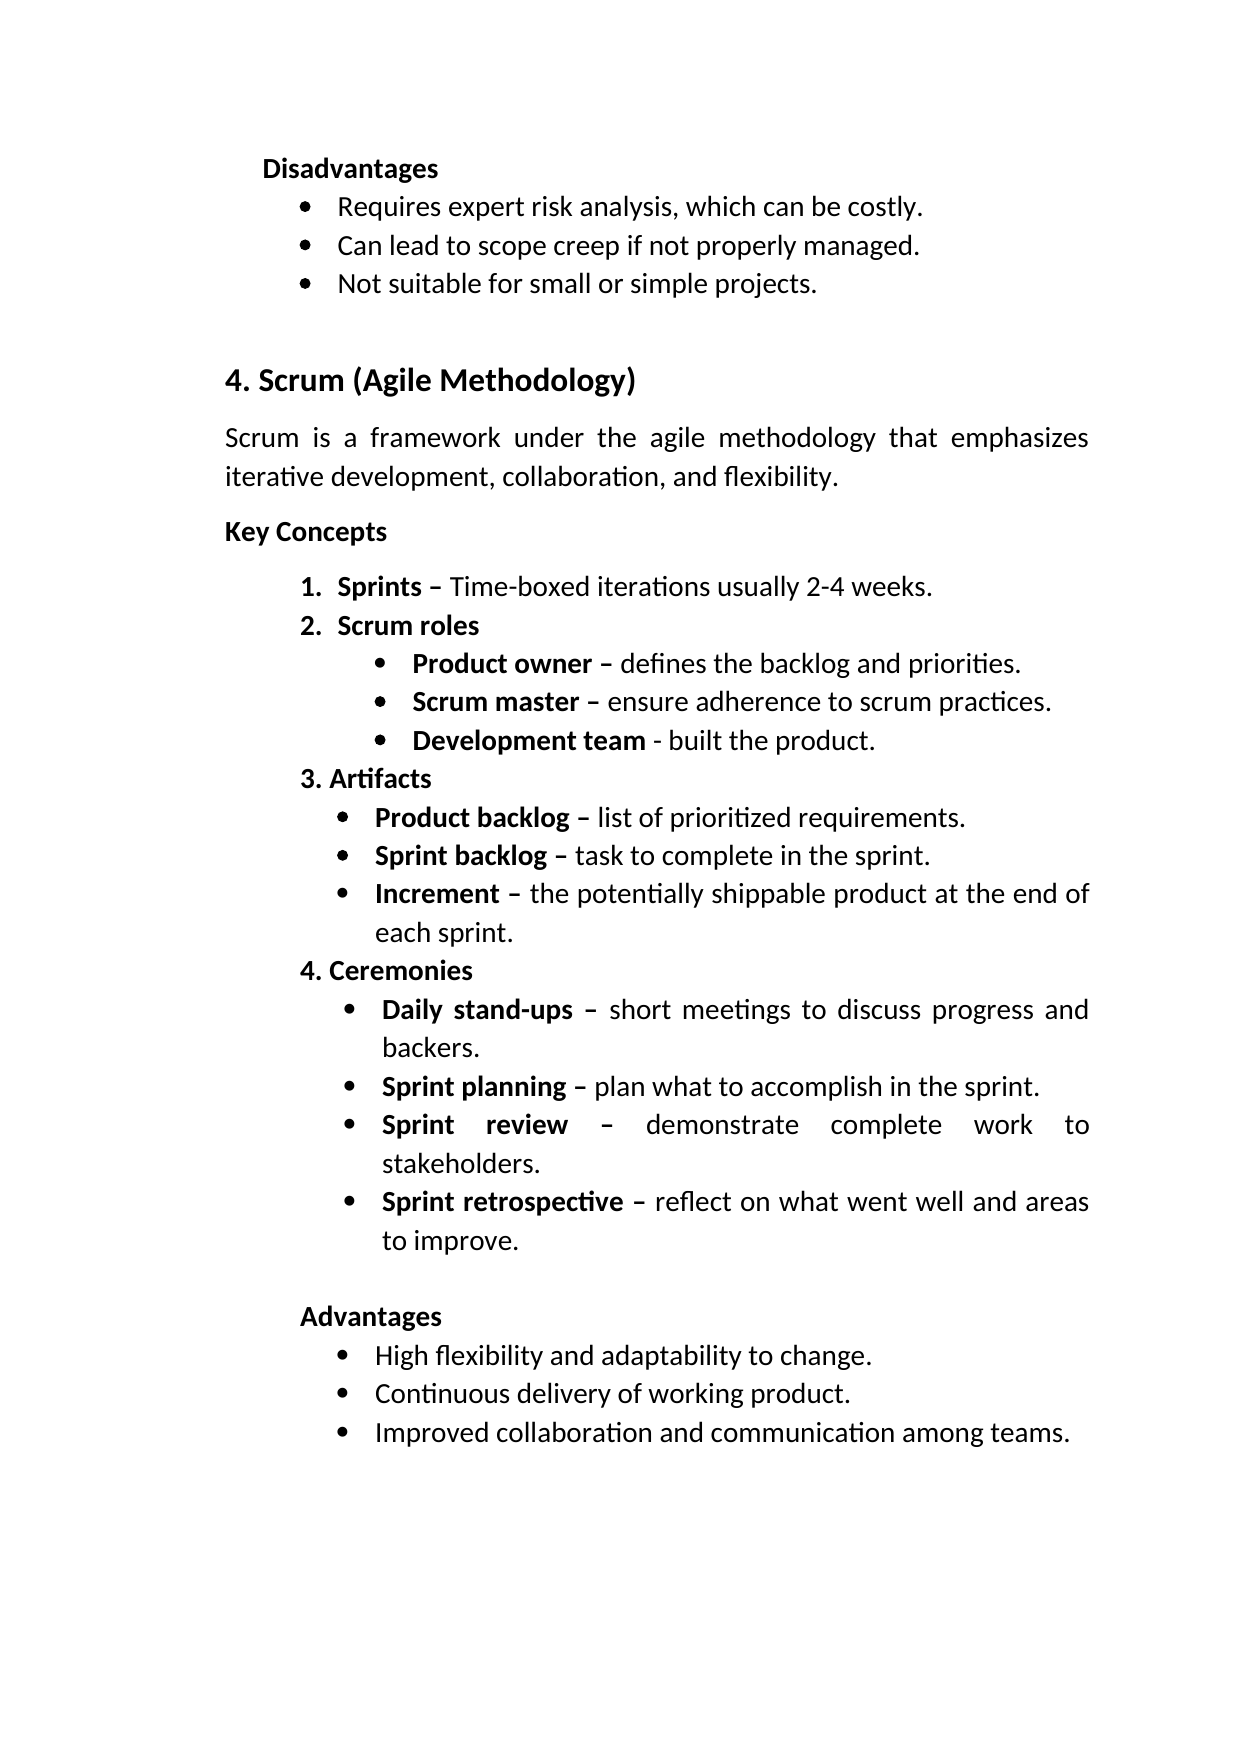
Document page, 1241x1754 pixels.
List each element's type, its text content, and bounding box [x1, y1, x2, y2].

list Daily stand-ups – short meetings to discuss progress and backers. [344, 991, 1090, 1065]
list Requires expert risk analysis, which can be costly. [300, 188, 1090, 224]
list Sprint planning – plan what to accomplish in the sprint. [344, 1068, 1090, 1103]
list Continuous delivery of working product. [337, 1375, 1090, 1411]
text Key Concepts [225, 513, 1090, 549]
list High flexibility and adaptability to change. [337, 1337, 1090, 1372]
list 4. Ceremonies [300, 952, 1090, 988]
list Scrum roles [300, 607, 1090, 642]
list Improved collaboration and communication among teams. [337, 1414, 1090, 1449]
list Sprint review – demonstrate complete work to stakeholders. [344, 1106, 1090, 1180]
list Scrum master – ensure adherence to scrum practices. [375, 683, 1090, 719]
text Scrum is a framework under the agile methodology that emphasizes iterative development, collaboration, and flexibility. [225, 419, 1090, 493]
list Advantages [300, 1298, 1090, 1334]
list Increment – the potentially shippable product at the end of each sprint. [337, 876, 1090, 950]
list Not suitable for small or simple projects. [300, 265, 1090, 301]
list Sprints – Time-boxed iterations usually 2-4 weeks. [300, 568, 1090, 604]
list 3. Artifacts [300, 760, 1090, 796]
list Disadvantages [262, 150, 1090, 186]
list Can lead to scope creep if not properly managed. [300, 227, 1090, 262]
list Sprint backlog – task to complete in the sprint. [337, 837, 1090, 873]
list Sprint retrospective – reflect on what went well and areas to improve. [344, 1183, 1090, 1257]
list Product owner – defines the backlog and priorities. [375, 645, 1090, 681]
list Product backlog – list of prioritized requirements. [337, 799, 1090, 834]
list Development team - built the product. [375, 722, 1090, 757]
text 4. Scrum (Agile Methodology) [225, 359, 1090, 399]
